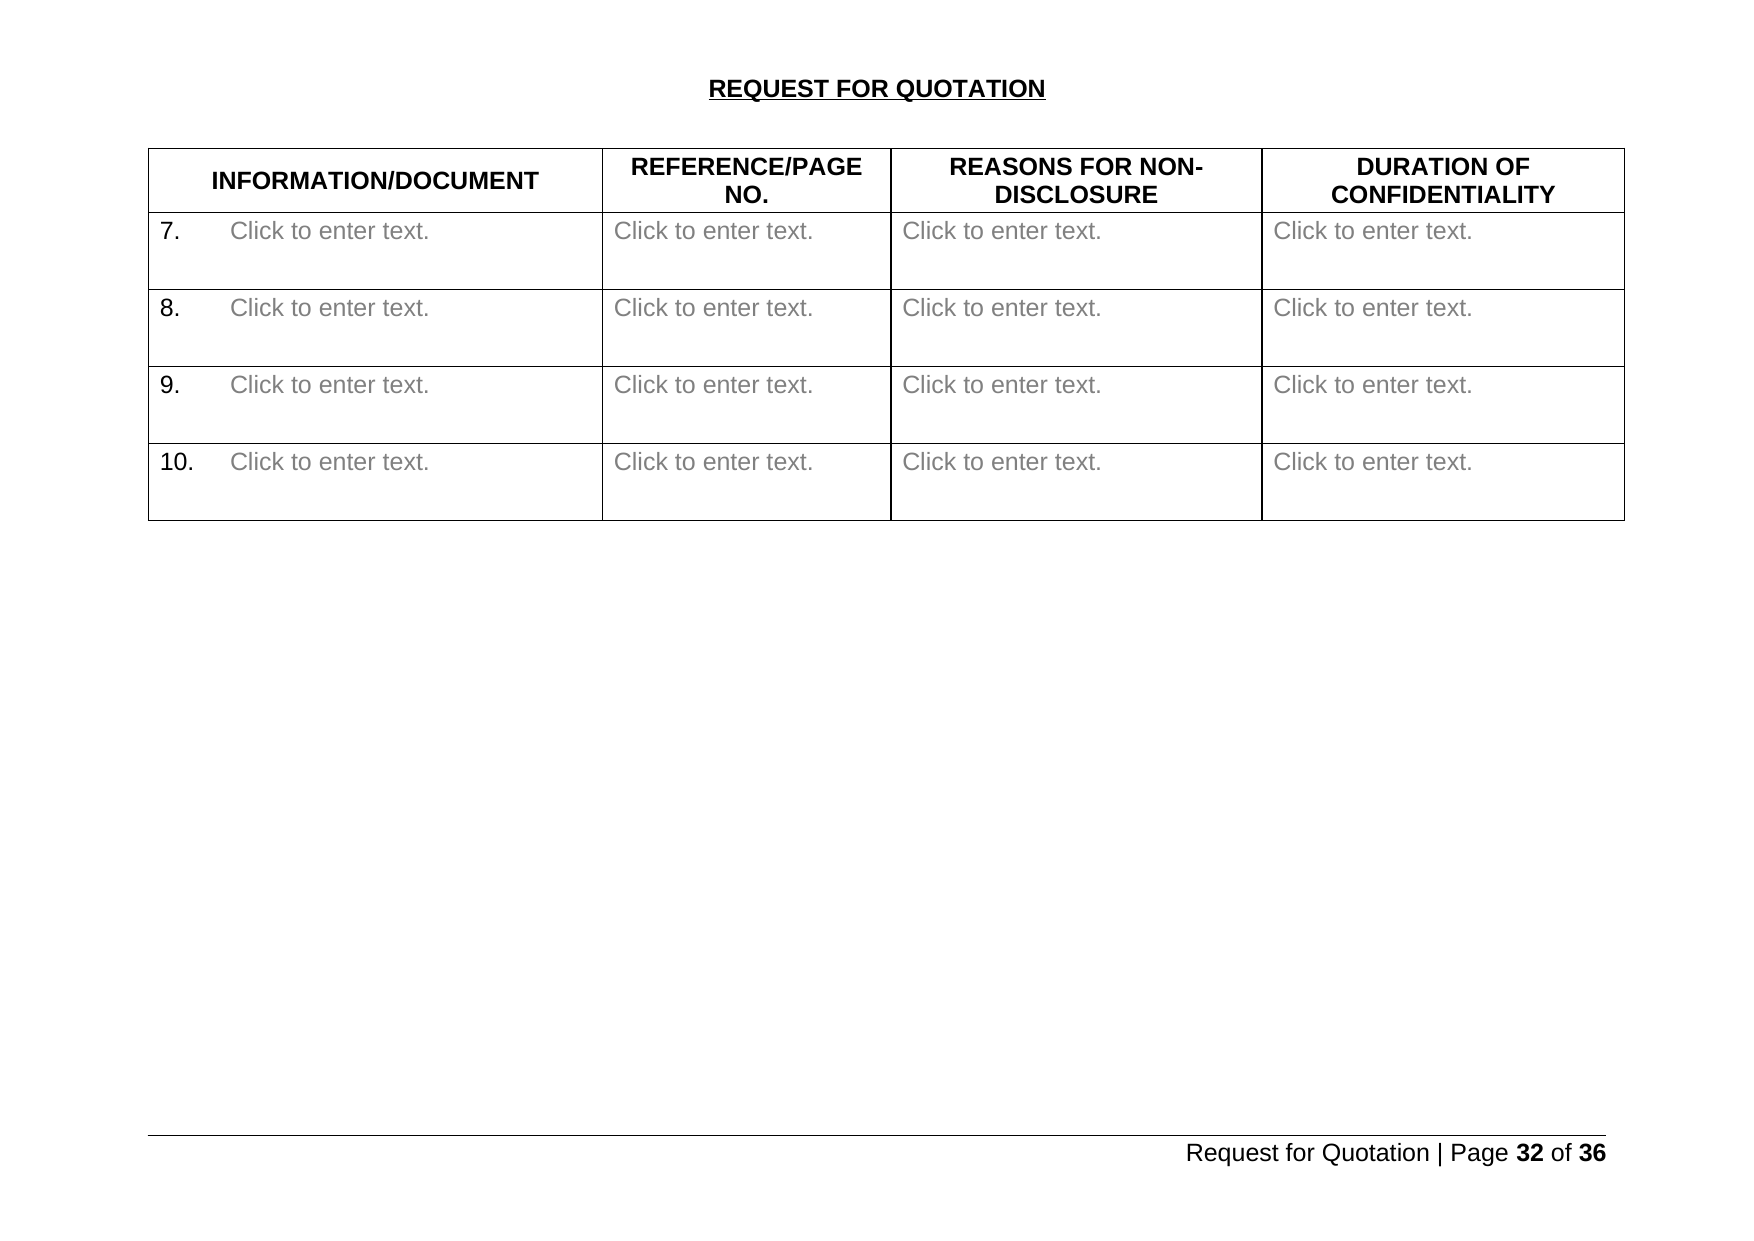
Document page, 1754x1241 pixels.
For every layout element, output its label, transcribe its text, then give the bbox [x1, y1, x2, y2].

table_cell [1263, 444, 1624, 519]
table_cell [603, 213, 890, 289]
table_cell [149, 367, 218, 443]
table_cell [892, 367, 1261, 443]
table_cell [603, 444, 890, 519]
table_cell [149, 290, 218, 366]
table_cell [149, 213, 218, 289]
table_cell [219, 213, 602, 289]
table_cell [1263, 290, 1624, 366]
table_header Reference/Page No. [603, 149, 890, 212]
table_cell [1263, 213, 1624, 289]
table_cell [603, 367, 890, 443]
table_cell [219, 290, 602, 366]
table_header Duration of Confidentiality [1263, 149, 1624, 212]
table_header Information/Document [149, 149, 602, 212]
table_cell [892, 444, 1261, 519]
table_cell [219, 367, 602, 443]
table_header Reasons for Non-Disclosure [892, 149, 1261, 212]
table_cell [219, 444, 602, 519]
table_cell [1263, 367, 1624, 443]
table_cell [892, 290, 1261, 366]
table_cell [603, 290, 890, 366]
table_cell [149, 444, 218, 519]
table_cell [892, 213, 1261, 289]
